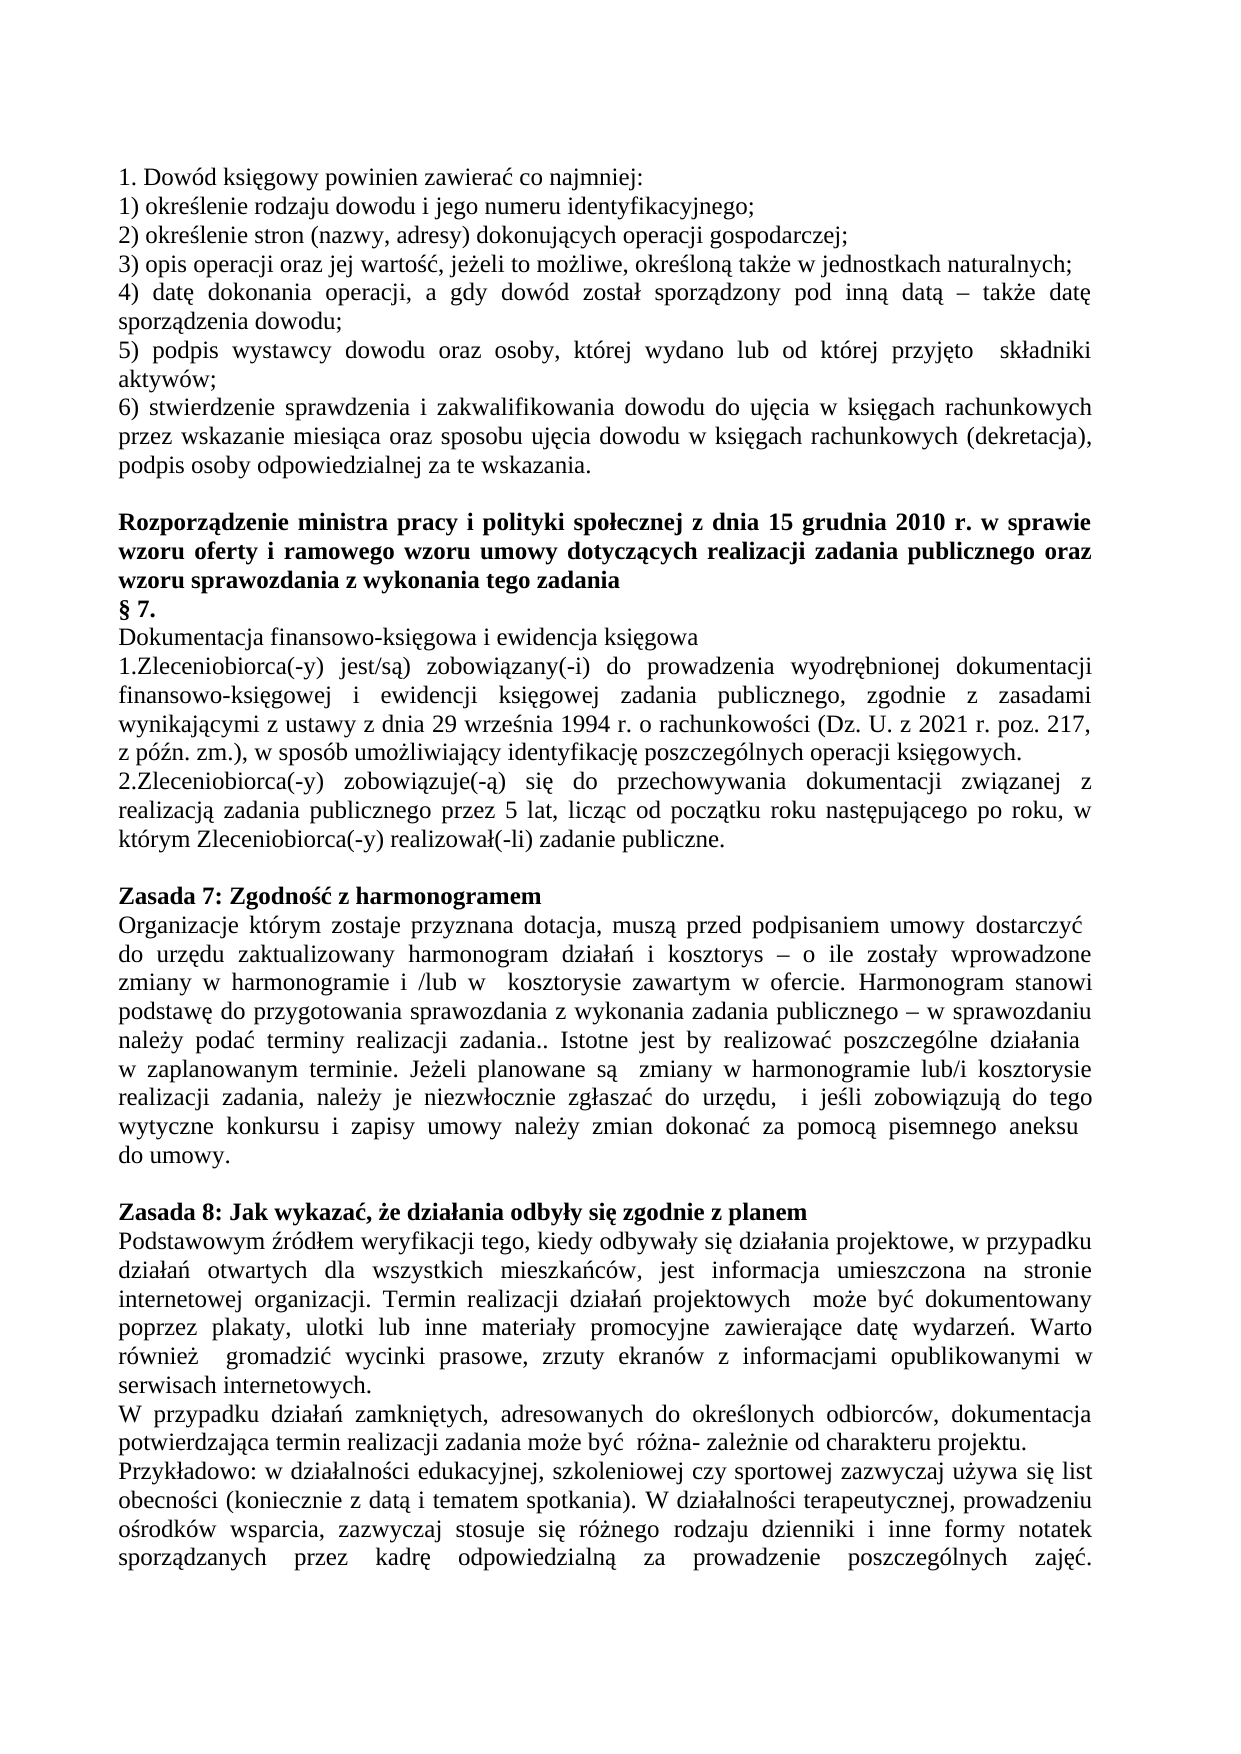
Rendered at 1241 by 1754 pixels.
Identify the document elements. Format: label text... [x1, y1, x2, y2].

text 5) podpis wystawcy dowodu oraz osoby, której wydano lub od której przyjęto składniki aktywów; [118, 335, 1093, 392]
text 1) określenie rodzaju dowodu i jego numeru identyfikacyjnego; [118, 191, 1093, 220]
text 1. Dowód księgowy powinien zawierać co najmniej: [118, 162, 1093, 191]
text 3) opis operacji oraz jej wartość, jeżeli to możliwe, określoną także w jednostkach naturalnych; [118, 249, 1093, 277]
text 6) stwierdzenie sprawdzenia i zakwalifikowania dowodu do ujęcia w księgach rachunkowych przez wskazanie miesiąca oraz sposobu ujęcia dowodu w księgach rachunkowych (dekretacja), podpis osoby odpowiedzialnej za te wskazania. [118, 392, 1093, 479]
text Organizacje którym zostaje przyznana dotacja, muszą przed podpisaniem umowy dostarczyć do urzędu zaktualizowany harmonogram działań i kosztorys – o ile zostały wprowadzone zmiany w harmonogramie i /lub w kosztorysie zawartym w ofercie. Harmonogram stanowi podstawę do przygotowania sprawozdania z wykonania zadania publicznego – w sprawozdaniu należy podać terminy realizacji zadania.. Istotne jest by realizować poszczególne działania w zaplanowanym terminie. Jeżeli planowane są zmiany w harmonogramie lub/i kosztorysie realizacji zadania, należy je niezwłocznie zgłaszać do urzędu, i jeśli zobowiązują do tego wytyczne konkursu i zapisy umowy należy zmian dokonać za pomocą pisemnego aneksu do umowy. [118, 910, 1093, 1169]
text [118, 1456, 1093, 1571]
text 2) określenie stron (nazwy, adresy) dokonujących operacji gospodarczej; [118, 220, 1093, 249]
list 1.Zleceniobiorca(-y) jest/są) zobowiązany(-i) do prowadzenia wyodrębnionej dokumentacji finansowo-księgowej i ewidencji księgowej zadania publicznego, zgodnie z zasadami wynikającymi z ustawy z dnia 29 września 1994 r. o rachunkowości (Dz. U. z 2021 r. poz. 217, z późn. zm.), w sposób umożliwiający identyfikację poszczególnych operacji księgowych. [118, 651, 1093, 766]
text Dokumentacja finansowo-księgowa i ewidencja księgowa [118, 622, 1093, 651]
text Zasada 7: Zgodność z harmonogramem [118, 881, 1093, 910]
text Podstawowym źródłem weryfikacji tego, kiedy odbywały się działania projektowe, w przypadku działań otwartych dla wszystkich mieszkańców, jest informacja umieszczona na stronie internetowej organizacji. Termin realizacji działań projektowych może być dokumentowany poprzez plakaty, ulotki lub inne materiały promocyjne zawierające datę wydarzeń. Warto również gromadzić wycinki prasowe, zrzuty ekranów z informacjami opublikowanymi w serwisach internetowych. [118, 1226, 1093, 1399]
text W przypadku działań zamkniętych, adresowanych do określonych odbiorców, dokumentacja potwierdzająca termin realizacji zadania może być różna- zależnie od charakteru projektu. [118, 1399, 1093, 1456]
text Rozporządzenie ministra pracy i polityki społecznej z dnia 15 grudnia 2010 r. w sprawie wzoru oferty i ramowego wzoru umowy dotyczących realizacji zadania publicznego oraz wzoru sprawozdania z wykonania tego zadania [118, 507, 1093, 594]
text 2.Zleceniobiorca(-y) zobowiązuje(-ą) się do przechowywania dokumentacji związanej z realizacją zadania publicznego przez 5 lat, licząc od początku roku następującego po roku, w którym Zleceniobiorca(-y) realizował(-li) zadanie publiczne. [118, 766, 1093, 852]
text 4) datę dokonania operacji, a gdy dowód został sporządzony pod inną datą – także datę sporządzenia dowodu; [118, 277, 1093, 335]
text Zasada 8: Jak wykazać, że działania odbyły się zgodnie z planem [118, 1197, 1093, 1226]
text § 7. [118, 594, 1093, 622]
